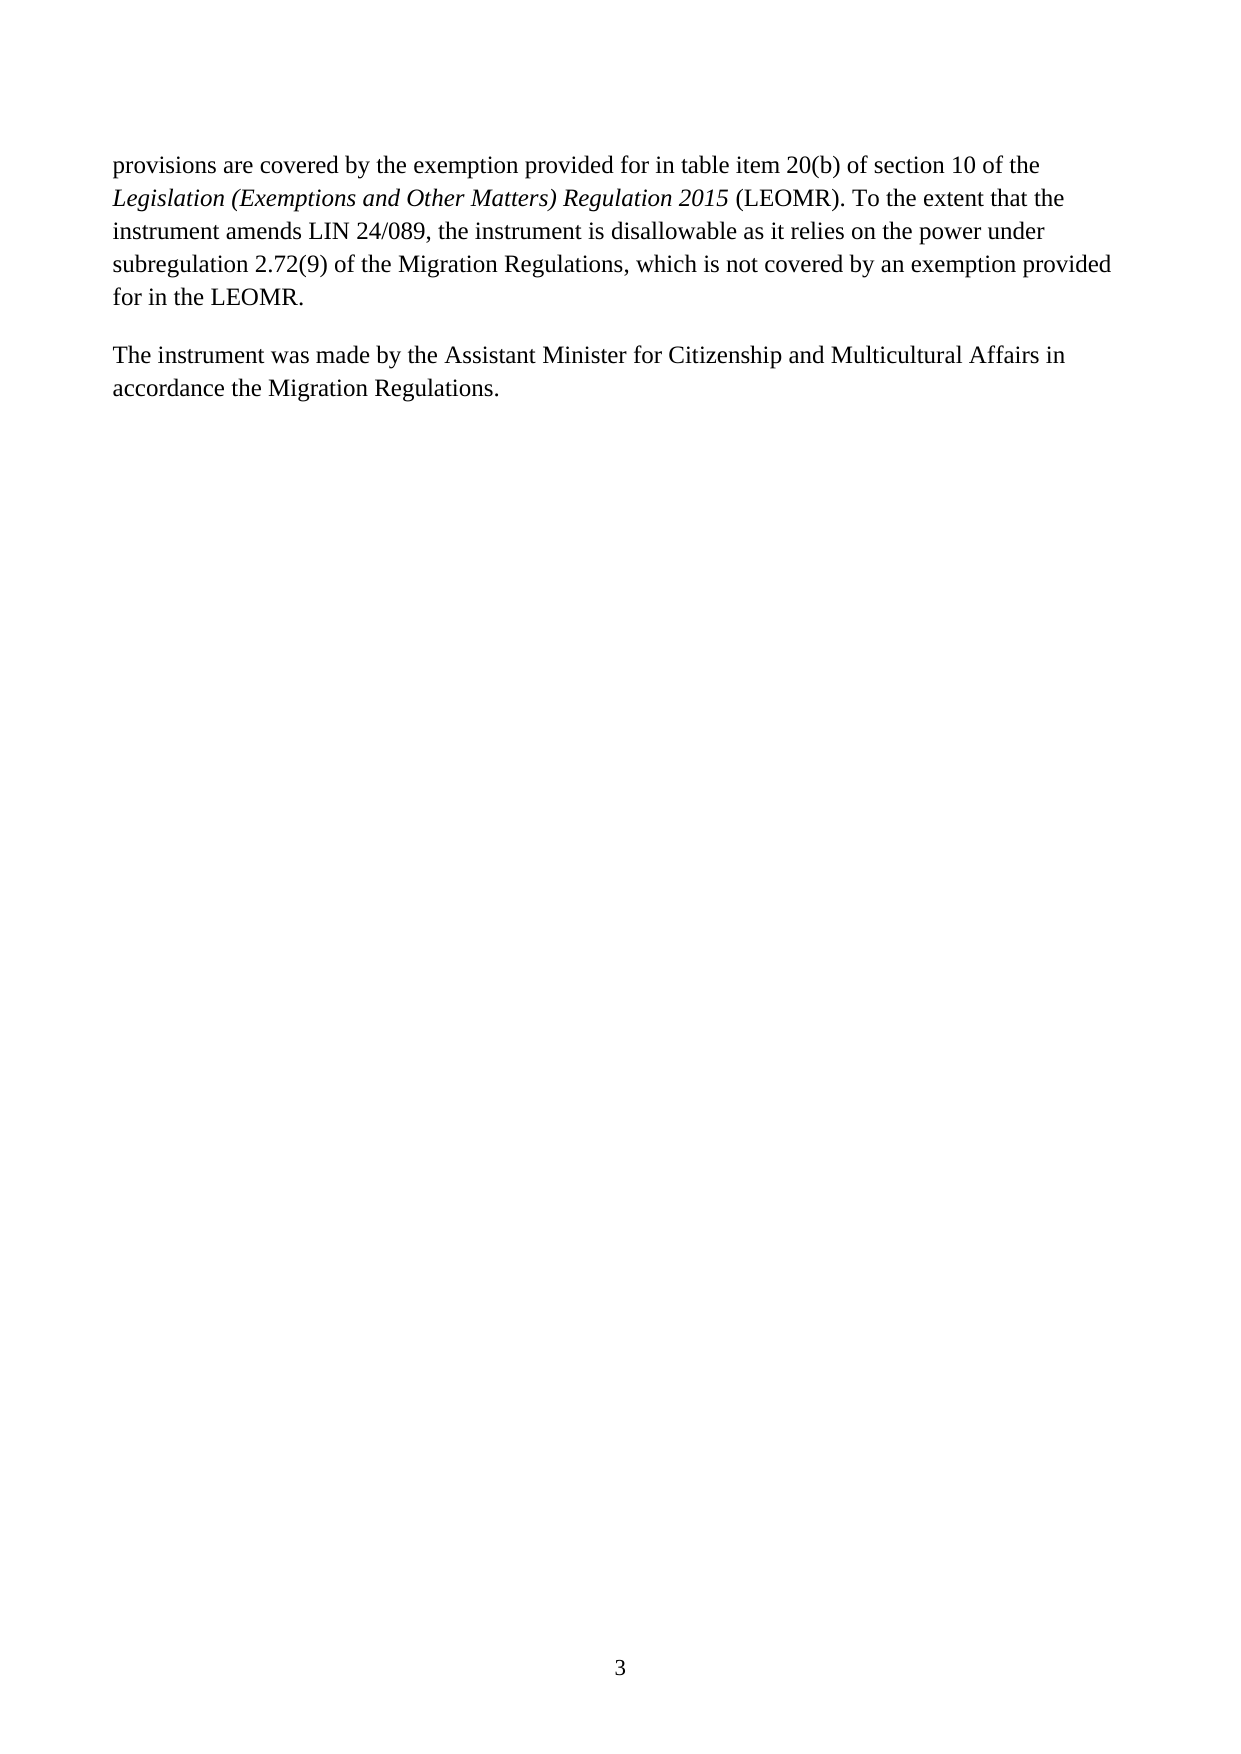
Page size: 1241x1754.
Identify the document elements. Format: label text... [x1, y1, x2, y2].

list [112, 150, 1128, 311]
list The instrument was made by the Assistant Minister for Citizenship and Multicultural Affairs in accordance the Migration Regulations. [112, 340, 1128, 402]
